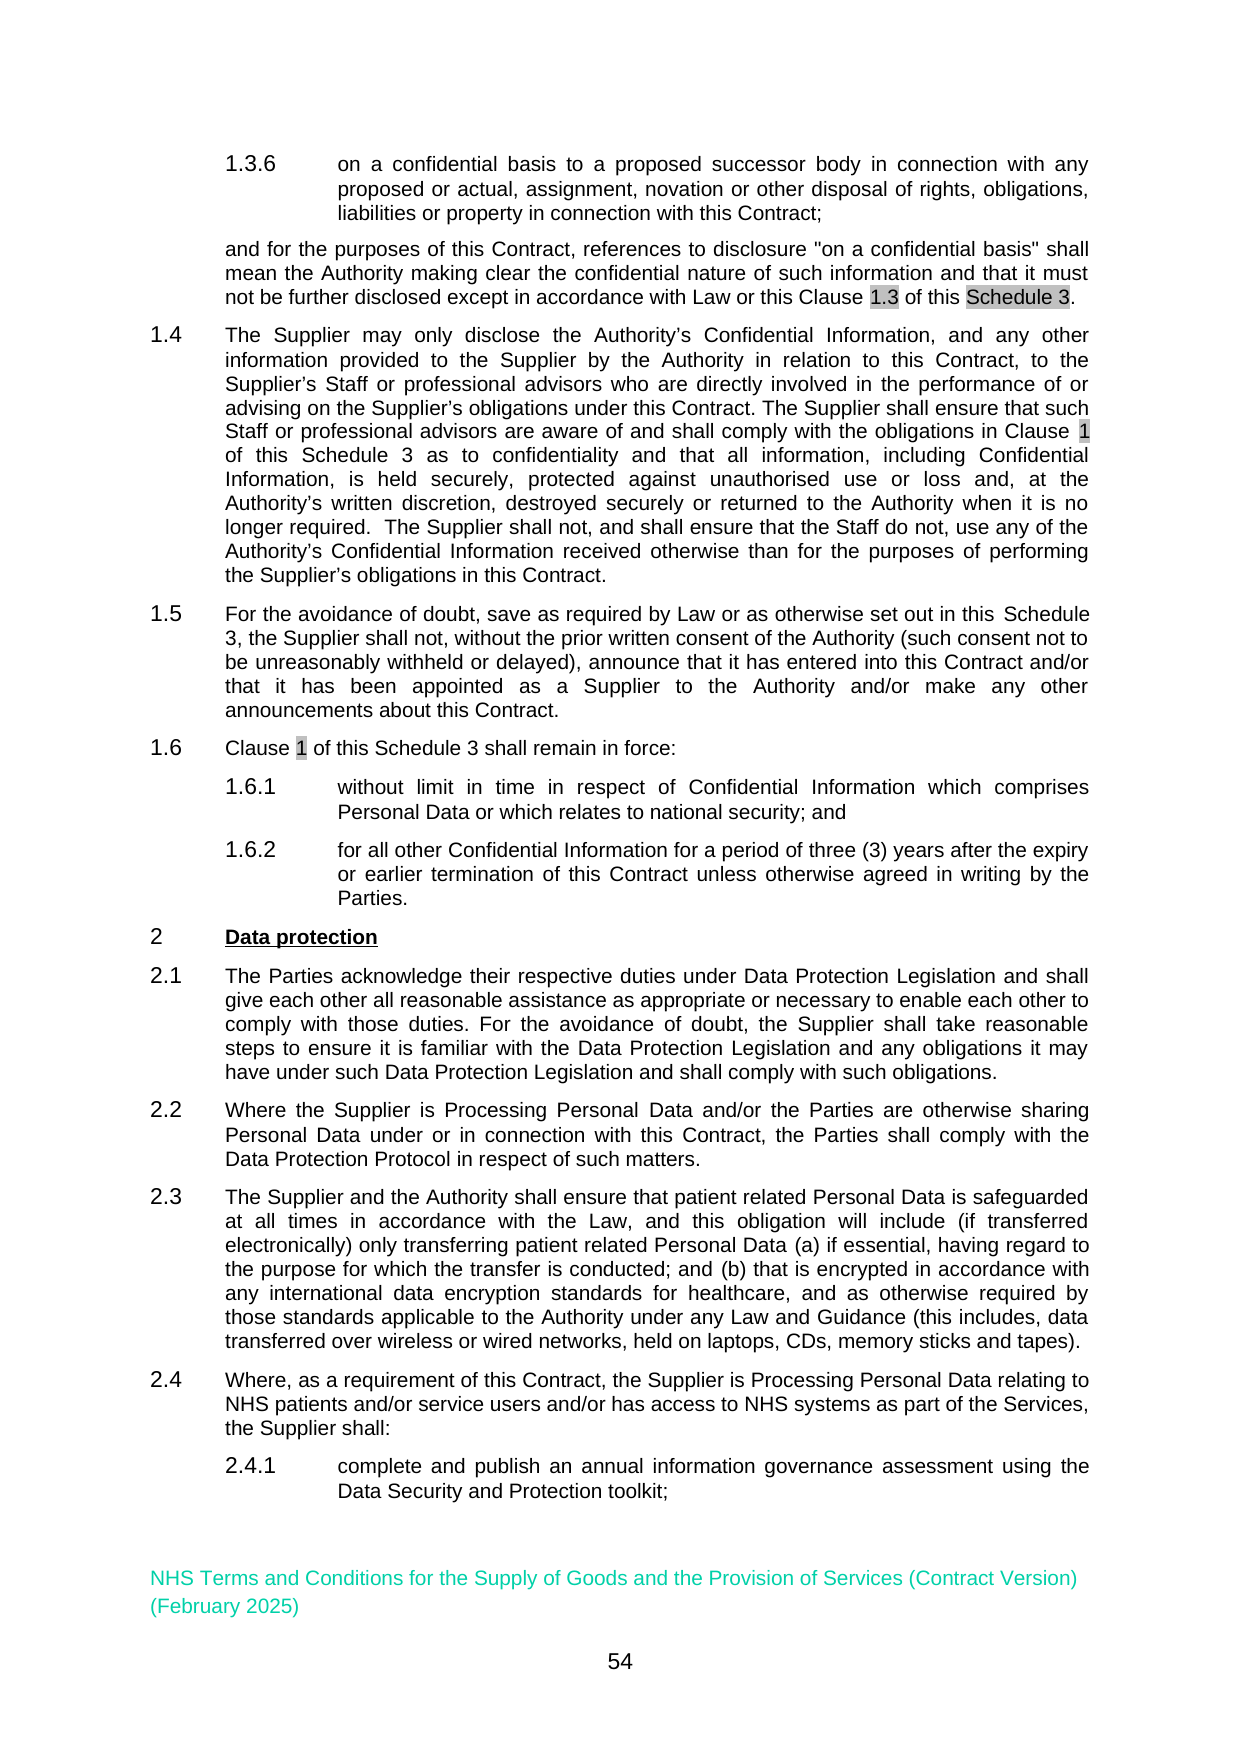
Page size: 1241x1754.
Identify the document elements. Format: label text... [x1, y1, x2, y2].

subtitle For the avoidance of doubt, save as required by Law or as otherwise set out in this Schedule 3, the Supplier shall not, without the prior written consent of the Authority (such consent not to be unreasonably withheld or delayed), announce that it has entered into this Contract and/or that it has been appointed as a Supplier to the Authority and/or make any other announcements about this Contract. [150, 599, 1090, 722]
subtitle for all other Confidential Information for a period of three (3) years after the expiry or earlier termination of this Contract unless otherwise agreed in writing by the Parties. [225, 836, 1090, 910]
subtitle The Supplier may only disclose the Authority’s Confidential Information, and any other information provided to the Supplier by the Authority in relation to this Contract, to the Supplier’s Staff or professional advisors who are directly involved in the performance of or advising on the Supplier’s obligations under this Contract. The Supplier shall ensure that such Staff or professional advisors are aware of and shall comply with the obligations in Clause 1 of this Schedule 3 as to confidentiality and that all information, including Confidential Information, is held securely, protected against unauthorised use or loss and, at the Authority’s written discretion, destroyed securely or returned to the Authority when it is no longer required. The Supplier shall not, and shall ensure that the Staff do not, use any of the Authority’s Confidential Information received otherwise than for the purposes of performing the Supplier’s obligations in this Contract. [150, 321, 1090, 587]
subtitle The Supplier and the Authority shall ensure that patient related Personal Data is safeguarded at all times in accordance with the Law, and this obligation will include (if transferred electronically) only transferring patient related Personal Data (a) if essential, having regard to the purpose for which the transfer is conducted; and (b) that is encrypted in accordance with any international data encryption standards for healthcare, and as otherwise required by those standards applicable to the Authority under any Law and Guidance (this includes, data transferred over wireless or wired networks, held on laptops, CDs, memory sticks and tapes). [150, 1183, 1090, 1353]
subtitle Data protection [150, 923, 1090, 949]
subtitle and for the purposes of this Contract, references to disclosure "on a confidential basis" shall mean the Authority making clear the confidential nature of such information and that it must not be further disclosed except in accordance with Law or this Clause 1.3 of this Schedule 3. [225, 237, 1090, 309]
subtitle without limit in time in respect of Confidential Information which comprises Personal Data or which relates to national security; and [225, 773, 1090, 823]
subtitle The Parties acknowledge their respective duties under Data Protection Legislation and shall give each other all reasonable assistance as appropriate or necessary to enable each other to comply with those duties. For the avoidance of doubt, the Supplier shall take reasonable steps to ensure it is familiar with the Data Protection Legislation and any obligations it may have under such Data Protection Legislation and shall comply with such obligations. [150, 962, 1090, 1084]
subtitle on a confidential basis to a proposed successor body in connection with any proposed or actual, assignment, novation or other disposal of rights, obligations, liabilities or property in connection with this Contract; [225, 150, 1090, 224]
subtitle Where, as a requirement of this Contract, the Supplier is Processing Personal Data relating to NHS patients and/or service users and/or has access to NHS systems as part of the Services, the Supplier shall: [150, 1366, 1090, 1440]
subtitle Where the Supplier is Processing Personal Data and/or the Parties are otherwise sharing Personal Data under or in connection with this Contract, the Parties shall comply with the Data Protection Protocol in respect of such matters. [150, 1096, 1090, 1171]
subtitle Clause 1 of this Schedule 3 shall remain in force: [150, 734, 1090, 761]
subtitle complete and publish an annual information governance assessment using the Data Security and Protection toolkit; [225, 1452, 1090, 1503]
